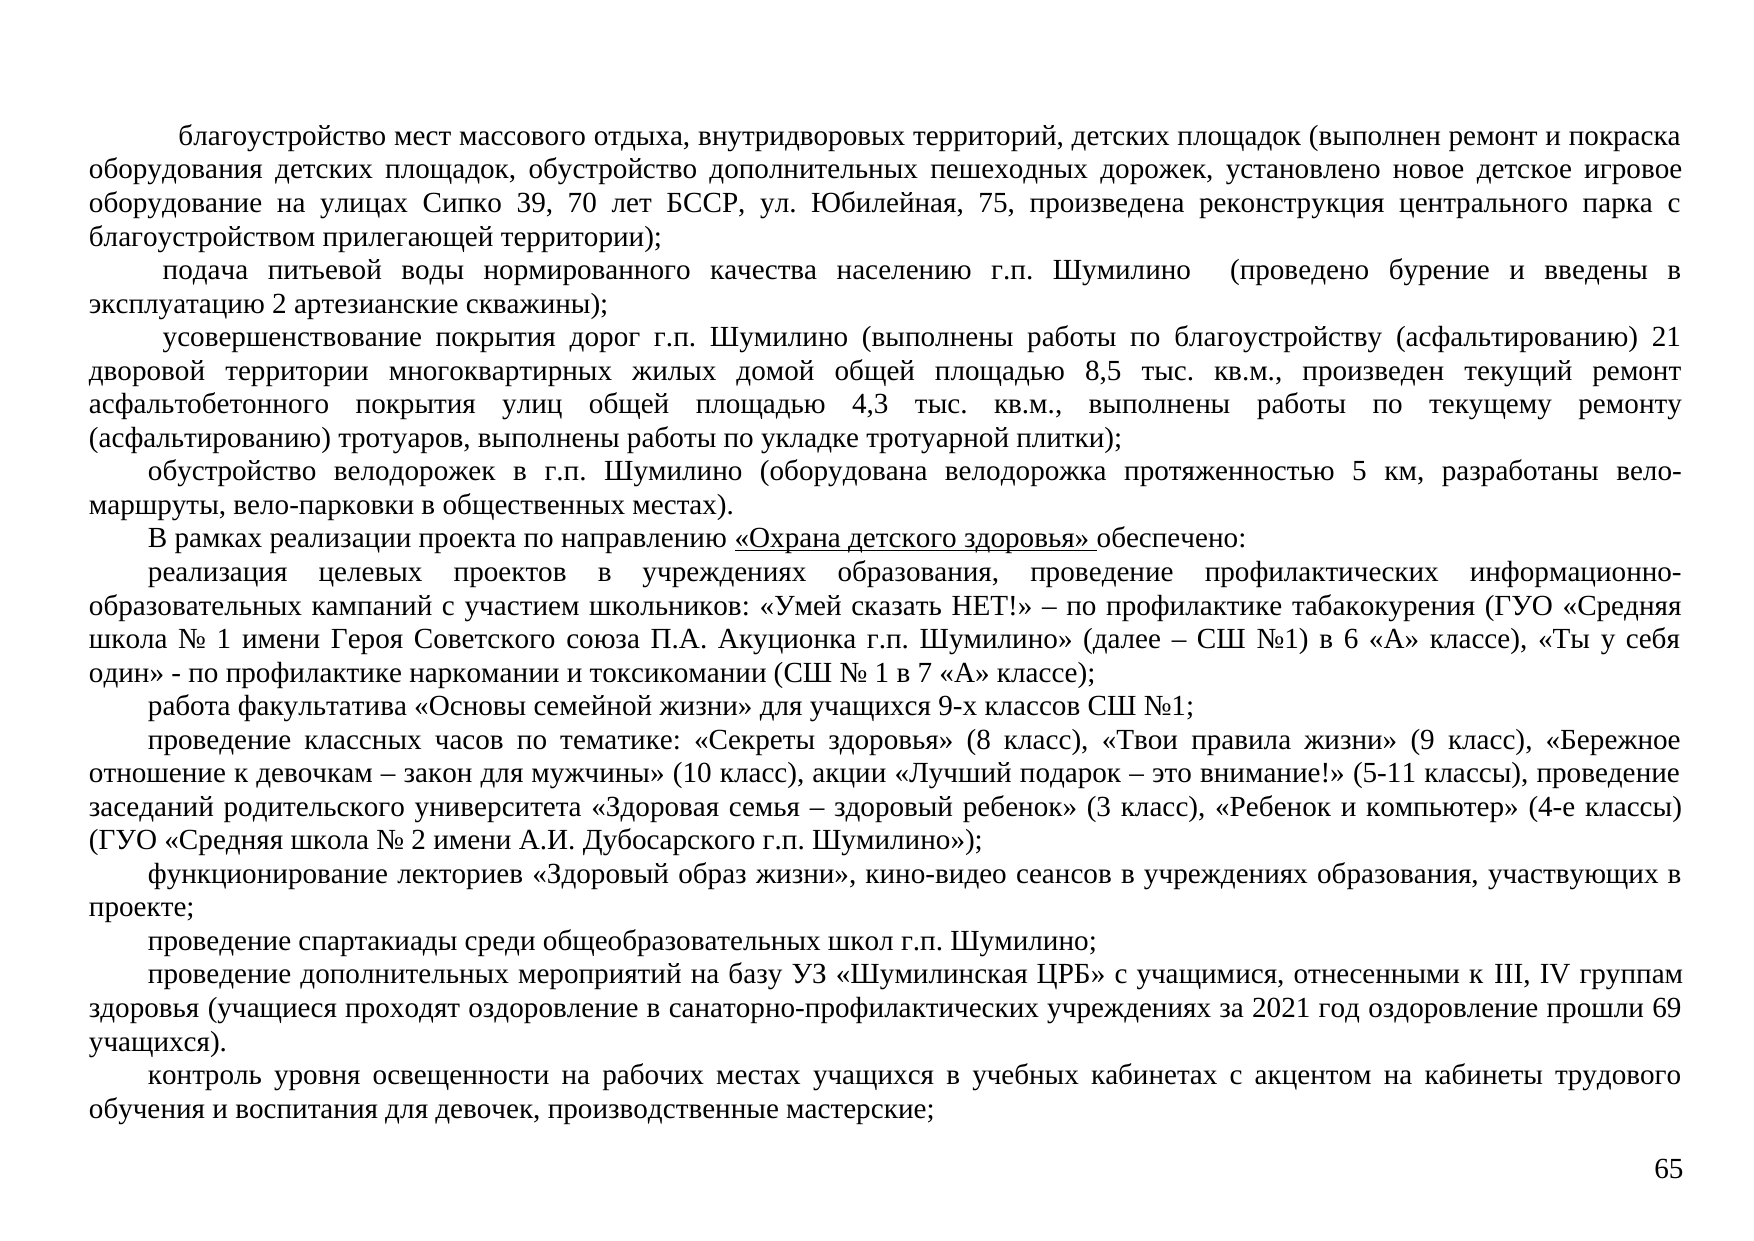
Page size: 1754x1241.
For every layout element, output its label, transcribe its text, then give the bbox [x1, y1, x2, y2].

text реализация целевых проектов в учреждениях образования, проведение профилактических информационно-образовательных кампаний с участием школьников: «Умей сказать НЕТ!» – по профилактике табакокурения (ГУО «Средняя школа № 1 имени Героя Советского союза П.А. Акуционка г.п. Шумилино» (далее – СШ №1) в 6 «А» классе), «Ты у себя один» - по профилактике наркомании и токсикомании (СШ № 1 в 7 «А» классе); [89, 554, 1683, 688]
text проведение спартакиады среди общеобразовательных школ г.п. Шумилино; [89, 923, 1683, 957]
text проведение классных часов по тематике: «Секреты здоровья» (8 класс), «Твои правила жизни» (9 класс), «Бережное отношение к девочкам – закон для мужчины» (10 класс), акции «Лучший подарок – это внимание!» (5-11 классы), проведение заседаний родительского университета «Здоровая семья – здоровый ребенок» (3 класс), «Ребенок и компьютер» (4-е классы) (ГУО «Средняя школа № 2 имени А.И. Дубосарского г.п. Шумилино»); [89, 722, 1683, 856]
text функционирование лекториев «Здоровый образ жизни», кино-видео сеансов в учреждениях образования, участвующих в проекте; [89, 856, 1683, 923]
text благоустройство мест массового отдыха, внутридворовых территорий, детских площадок (выполнен ремонт и покраска оборудования детских площадок, обустройство дополнительных пешеходных дорожек, установлено новое детское игровое оборудование на улицах Сипко 39, 70 лет БССР, ул. Юбилейная, 75, произведена реконструкция центрального парка с благоустройством прилегающей территории); [89, 118, 1683, 252]
text обустройство велодорожек в г.п. Шумилино (оборудована велодорожка протяженностью 5 км, разработаны вело-маршруты, вело-парковки в общественных местах). [89, 453, 1683, 521]
text усовершенствование покрытия дорог г.п. Шумилино (выполнены работы по благоустройству (асфальтированию) 21 дворовой территории многоквартирных жилых домой общей площадью 8,5 тыс. кв.м., произведен текущий ремонт асфальтобетонного покрытия улиц общей площадью 4,3 тыс. кв.м., выполнены работы по текущему ремонту (асфальтированию) тротуаров, выполнены работы по укладке тротуарной плитки); [89, 319, 1683, 453]
text работа факультатива «Основы семейной жизни» для учащихся 9-х классов СШ №1; [89, 688, 1683, 722]
text проведение дополнительных мероприятий на базу УЗ «Шумилинская ЦРБ» с учащимися, отнесенными к III, IV группам здоровья (учащиеся проходят оздоровление в санаторно-профилактических учреждениях за 2021 год оздоровление прошли 69 учащихся). [89, 957, 1683, 1057]
text В рамках реализации проекта по направлению «Охрана детского здоровья» обеспечено: [89, 521, 1683, 554]
text подача питьевой воды нормированного качества населению г.п. Шумилино (проведено бурение и введены в эксплуатацию 2 артезианские скважины); [89, 252, 1683, 319]
text контроль уровня освещенности на рабочих местах учащихся в учебных кабинетах с акцентом на кабинеты трудового обучения и воспитания для девочек, производственные мастерские; [89, 1057, 1683, 1124]
